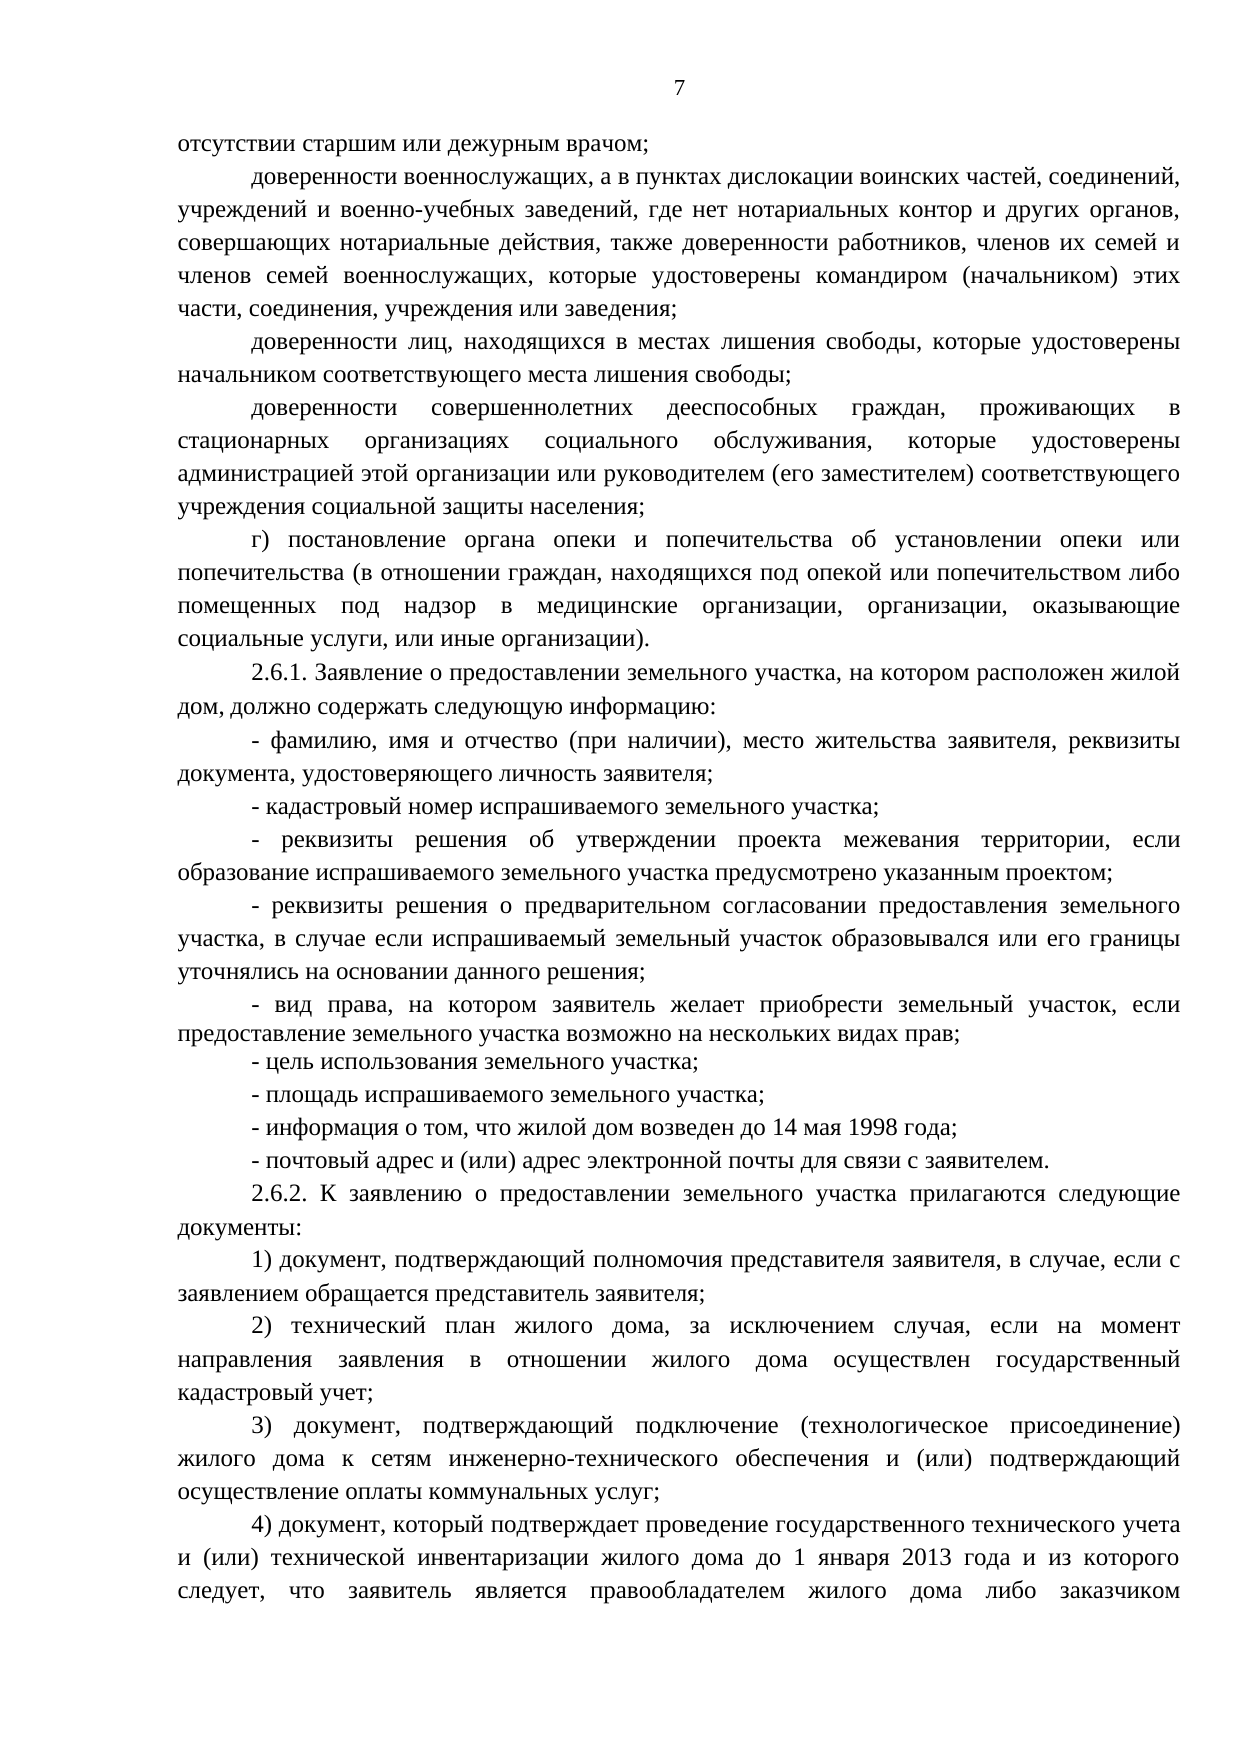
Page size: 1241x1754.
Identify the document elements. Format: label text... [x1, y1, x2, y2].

text - реквизиты решения о предварительном согласовании предоставления земельного участка, в случае если испрашиваемый земельный участок образовывался или его границы уточнялись на основании данного решения; [177, 890, 1181, 985]
text - почтовый адрес и (или) адрес электронной почты для связи с заявителем. [177, 1146, 1181, 1174]
text 2.6.1. Заявление о предоставлении земельного участка, на котором расположен жилой дом, должно содержать следующую информацию: [177, 657, 1181, 720]
text 2.6.2. К заявлению о предоставлении земельного участка прилагаются следующие документы: [177, 1178, 1181, 1240]
text 3) документ, подтверждающий подключение (технологическое присоединение) жилого дома к сетям инженерно-технического обеспечения и (или) подтверждающий осуществление оплаты коммунальных услуг; [177, 1410, 1181, 1504]
text - цель использования земельного участка; [177, 1046, 1181, 1075]
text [177, 128, 1181, 157]
text доверенности военнослужащих, а в пунктах дислокации воинских частей, соединений, учреждений и военно-учебных заведений, где нет нотариальных контор и других органов, совершающих нотариальные действия, также доверенности работников, членов их семей и членов семей военнослужащих, которые удостоверены командиром (начальником) этих части, соединения, учреждения или заведения; [177, 161, 1181, 322]
text - информация о том, что жилой дом возведен до 14 мая 1998 года; [177, 1112, 1181, 1141]
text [177, 1509, 1181, 1603]
text г) постановление органа опеки и попечительства об установлении опеки или попечительства (в отношении граждан, находящихся под опекой или попечительством либо помещенных под надзор в медицинские организации, организации, оказывающие социальные услуги, или иные организации). [177, 524, 1181, 652]
text 1) документ, подтверждающий полномочия представителя заявителя, в случае, если с заявлением обращается представитель заявителя; [177, 1244, 1181, 1306]
text 2) технический план жилого дома, за исключением случая, если на момент направления заявления в отношении жилого дома осуществлен государственный кадастровый учет; [177, 1311, 1181, 1405]
text - вид права, на котором заявитель желает приобрести земельный участок, если предоставление земельного участка возможно на нескольких видах прав; [177, 989, 1181, 1046]
text - площадь испрашиваемого земельного участка; [177, 1079, 1181, 1108]
text доверенности совершеннолетних дееспособных граждан, проживающих в стационарных организациях социального обслуживания, которые удостоверены администрацией этой организации или руководителем (его заместителем) соответствующего учреждения социальной защиты населения; [177, 392, 1181, 520]
text - реквизиты решения об утверждении проекта межевания территории, если образование испрашиваемого земельного участка предусмотрено указанным проектом; [177, 824, 1181, 886]
text доверенности лиц, находящихся в местах лишения свободы, которые удостоверены начальником соответствующего места лишения свободы; [177, 326, 1181, 388]
text - кадастровый номер испрашиваемого земельного участка; [177, 791, 1181, 819]
text - фамилию, имя и отчество (при наличии), место жительства заявителя, реквизиты документа, удостоверяющего личность заявителя; [177, 725, 1181, 787]
